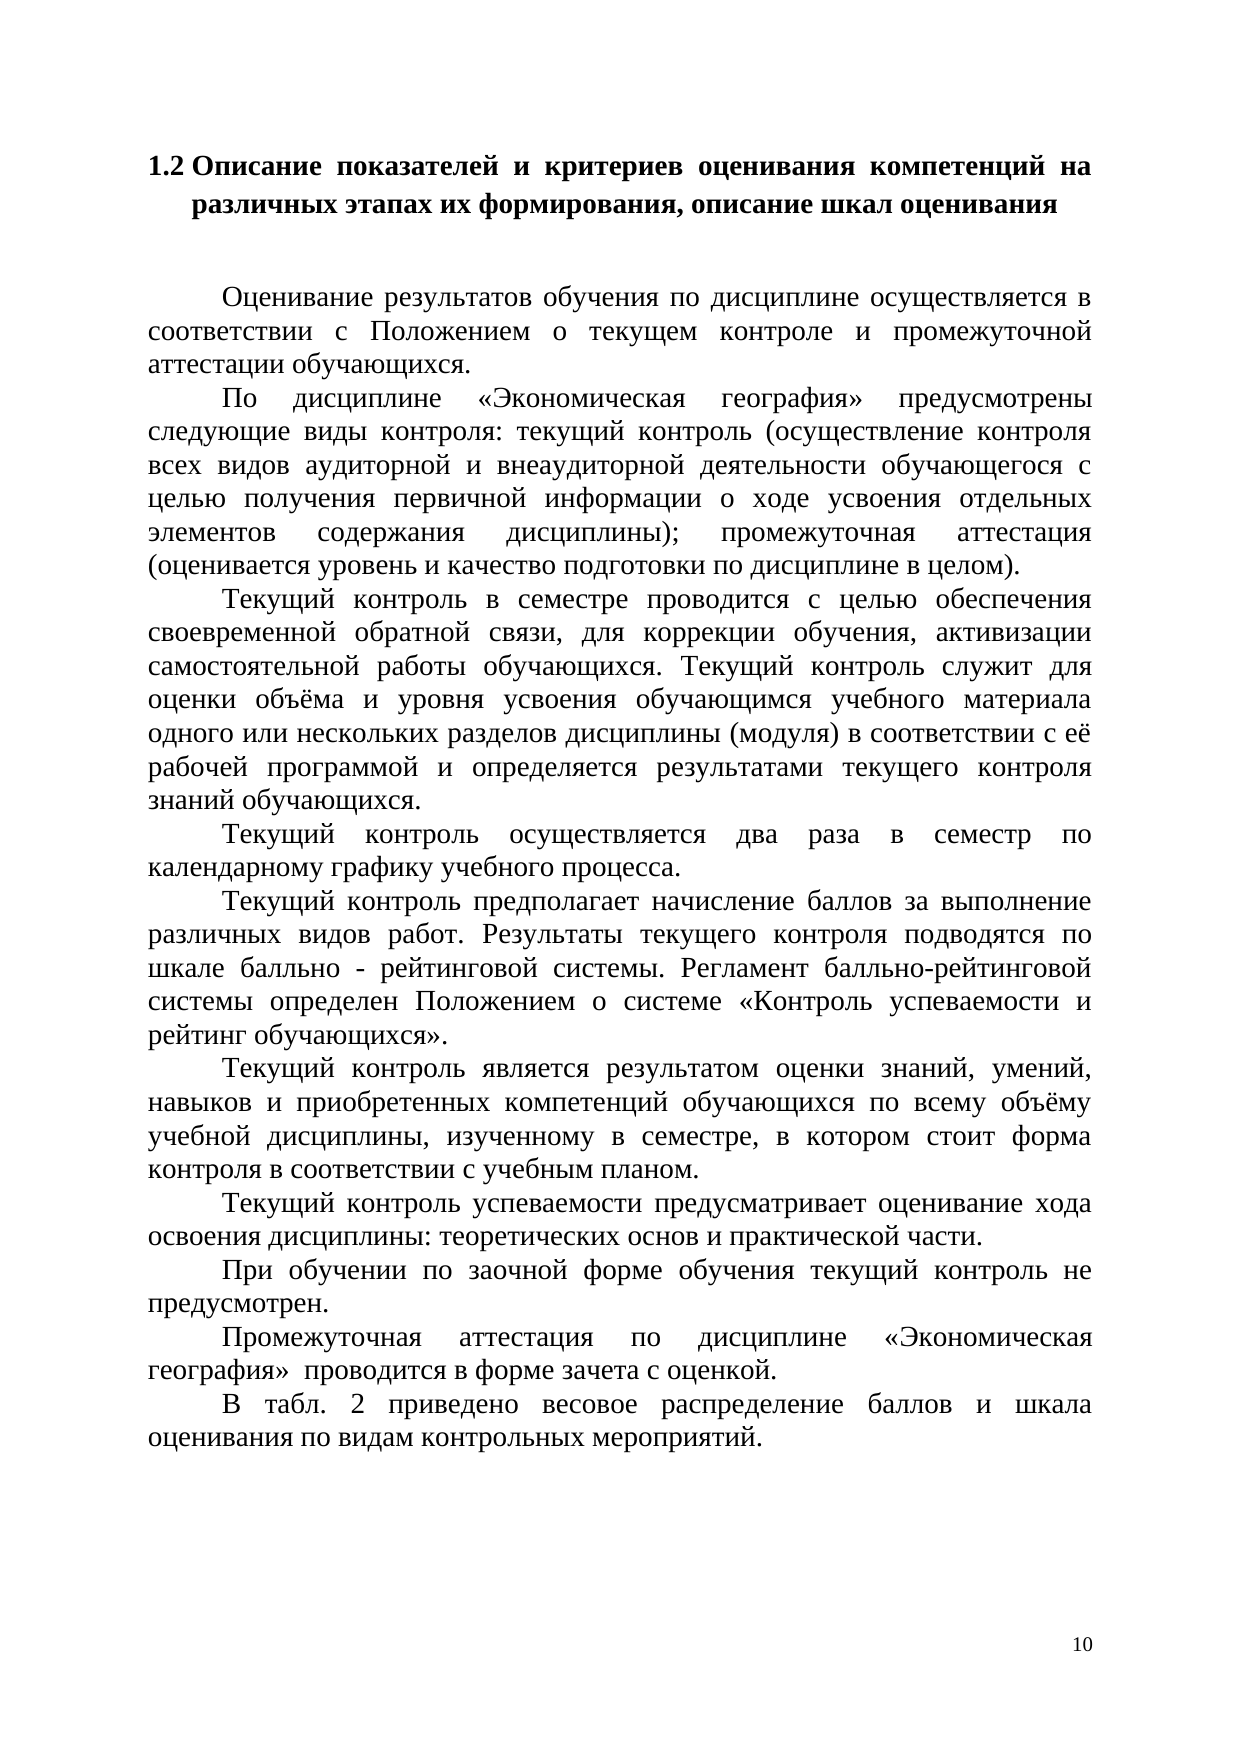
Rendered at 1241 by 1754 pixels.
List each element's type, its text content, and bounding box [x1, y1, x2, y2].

list Оценивание результатов обучения по дисциплине осуществляется в соответствии с Положением о текущем контроле и промежуточной аттестации обучающихся. [148, 279, 1092, 380]
list Описание показателей и критериев оценивания компетенций на различных этапах их формирования, описание шкал оценивания [148, 148, 1092, 220]
list При обучении по заочной форме обучения текущий контроль не предусмотрен. [148, 1252, 1092, 1319]
list Текущий контроль предполагает начисление баллов за выполнение различных видов работ. Результаты текущего контроля подводятся по шкале балльно - рейтинговой системы. Регламент балльно-рейтинговой системы определен Положением о системе «Контроль успеваемости и рейтинг обучающихся». [148, 883, 1092, 1051]
list Промежуточная аттестация по дисциплине «Экономическая география» проводится в форме зачета с оценкой. [148, 1319, 1092, 1386]
list Текущий контроль является результатом оценки знаний, умений, навыков и приобретенных компетенций обучающихся по всему объёму учебной дисциплины, изученному в семестре, в котором стоит форма контроля в соответствии с учебным планом. [148, 1051, 1092, 1185]
list Текущий контроль осуществляется два раза в семестр по календарному графику учебного процесса. [148, 816, 1092, 883]
list По дисциплине «Экономическая география» предусмотрены следующие виды контроля: текущий контроль (осуществление контроля всех видов аудиторной и внеаудиторной деятельности обучающегося с целью получения первичной информации о ходе усвоения отдельных элементов содержания дисциплины); промежуточная аттестация (оценивается уровень и качество подготовки по дисциплине в целом). [148, 380, 1092, 581]
list Текущий контроль в семестре проводится с целью обеспечения своевременной обратной связи, для коррекции обучения, активизации самостоятельной работы обучающихся. Текущий контроль служит для оценки объёма и уровня усвоения обучающимся учебного материала одного или нескольких разделов дисциплины (модуля) в соответствии с её рабочей программой и определяется результатами текущего контроля знаний обучающихся. [148, 581, 1092, 816]
list Текущий контроль успеваемости предусматривает оценивание хода освоения дисциплины: теоретических основ и практической части. [148, 1185, 1092, 1252]
list В табл. 2 приведено весовое распределение баллов и шкала оценивания по видам контрольных мероприятий. [148, 1386, 1092, 1453]
